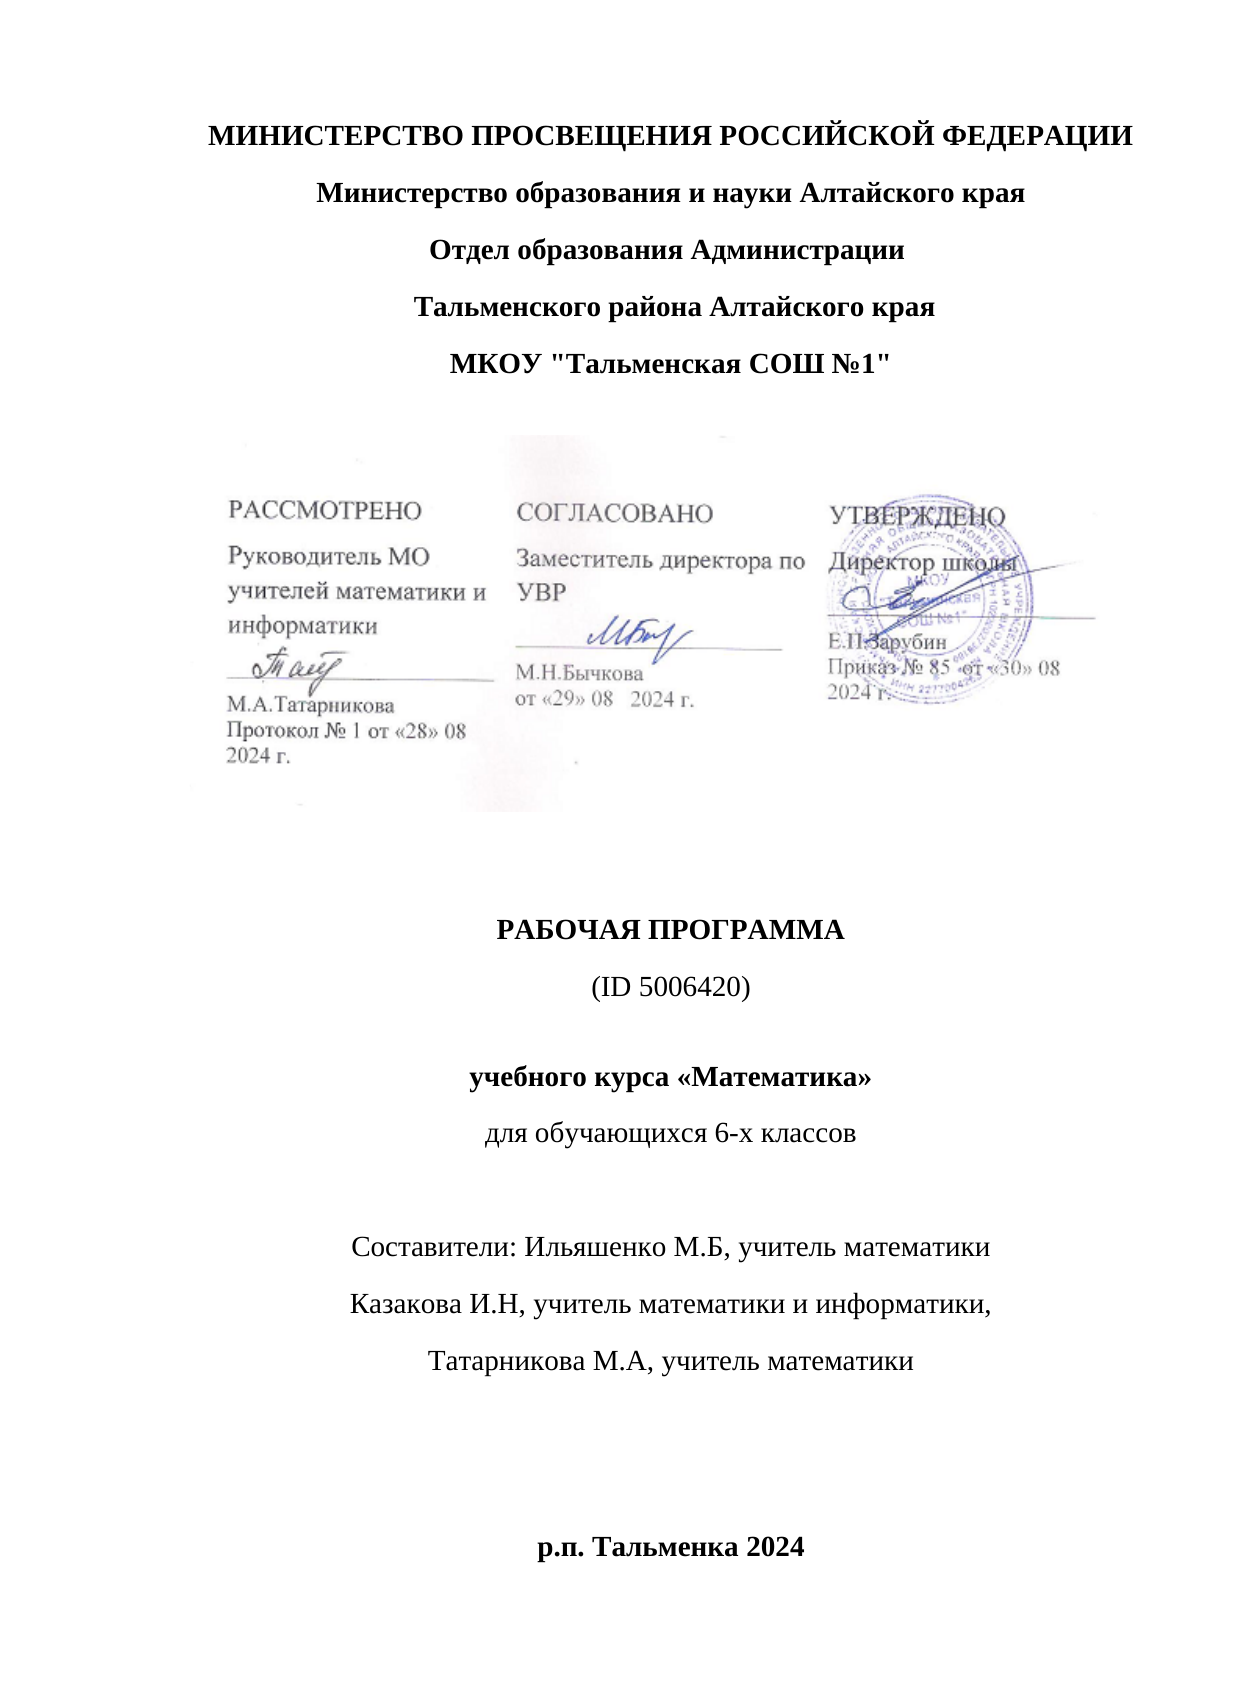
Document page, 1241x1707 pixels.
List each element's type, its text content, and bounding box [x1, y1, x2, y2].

text Составители: Ильяшенко М.Б, учитель математики [190, 1229, 1152, 1263]
text Министерство образования и науки Алтайского края [190, 175, 1152, 209]
text МИНИСТЕРСТВО ПРОСВЕЩЕНИЯ РОССИЙСКОЙ ФЕДЕРАЦИИ [190, 118, 1152, 152]
text МКОУ "Тальменская СОШ №1" [190, 346, 1152, 379]
text для обучающихся 6-х классов [190, 1116, 1152, 1149]
text учебного курса «Математика» [190, 1059, 1152, 1092]
text Татарникова М.А, учитель математики [190, 1343, 1152, 1377]
text РАБОЧАЯ ПРОГРАММА [190, 912, 1152, 946]
text Казакова И.Н, учитель математики и информатики, [190, 1287, 1152, 1320]
picture [189, 435, 1118, 812]
text (ID 5006420) [190, 969, 1152, 1003]
text Отдел образования Администрации Тальменского района Алтайского края [190, 232, 1152, 323]
text р.п. Тальменка 2024 [190, 1529, 1152, 1563]
